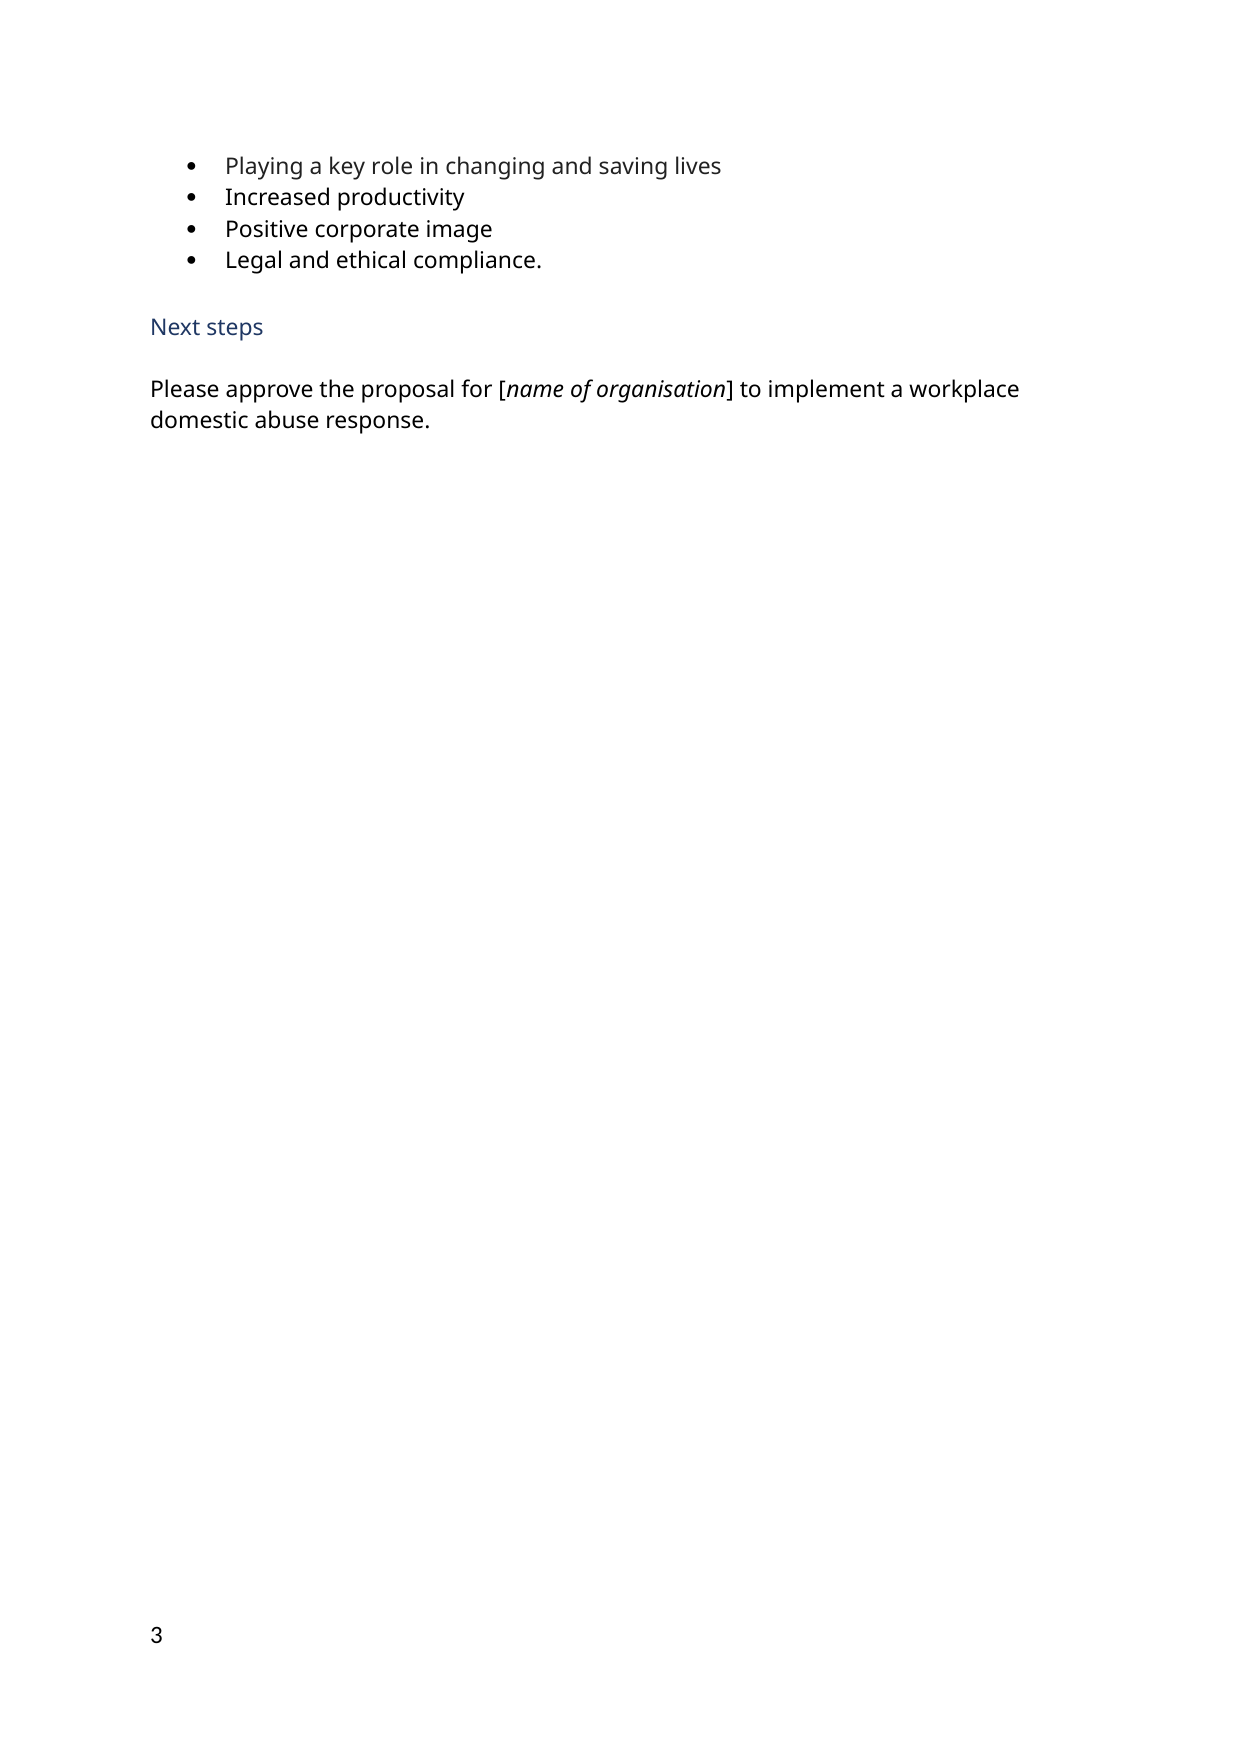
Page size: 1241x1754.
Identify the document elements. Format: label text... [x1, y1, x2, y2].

list Positive corporate image [187, 212, 1090, 244]
list Playing a key role in changing and saving lives [187, 150, 1090, 181]
subtitle Next steps [150, 310, 1090, 342]
list Legal and ethical compliance. [187, 244, 1090, 275]
text Please approve the proposal for [name of organisation] to implement a workplace domestic abuse response. [150, 373, 1090, 435]
list Increased productivity [187, 181, 1090, 212]
